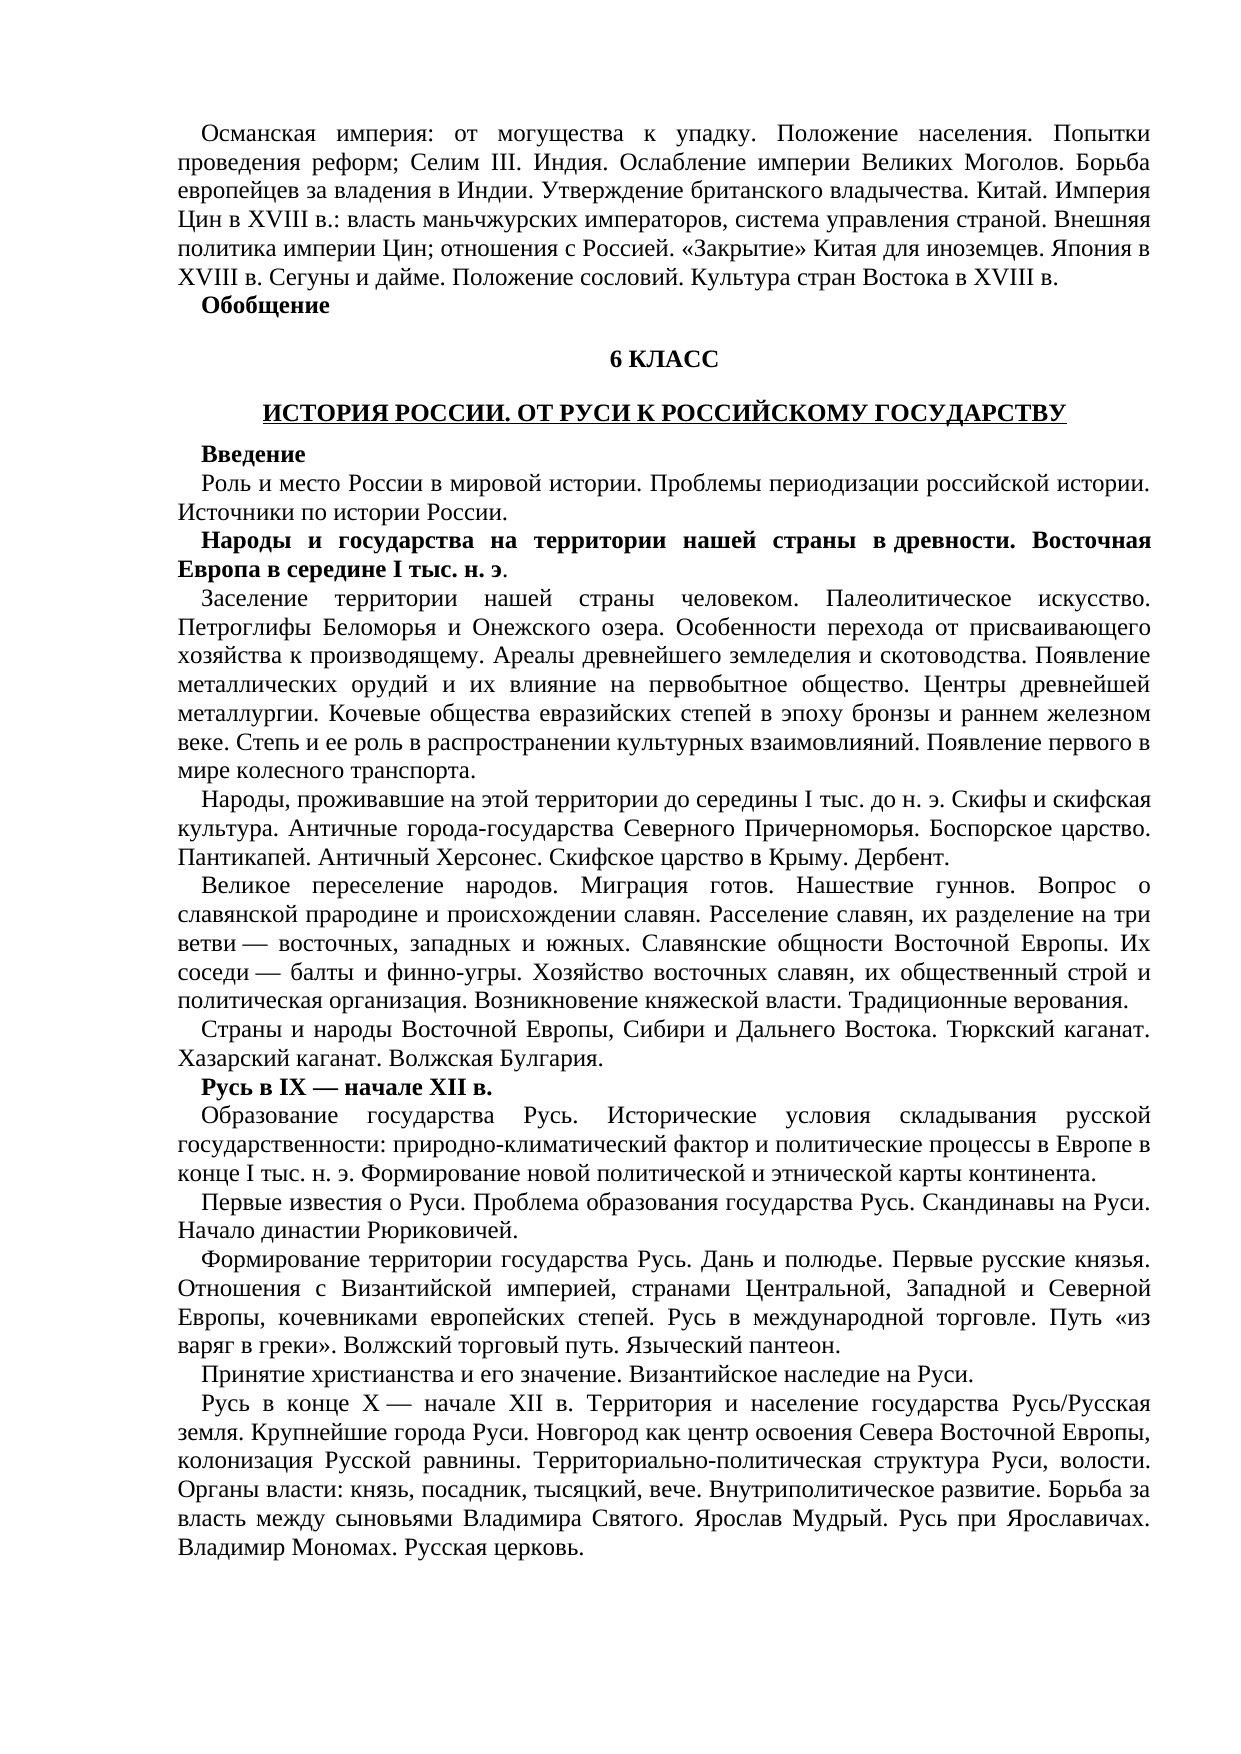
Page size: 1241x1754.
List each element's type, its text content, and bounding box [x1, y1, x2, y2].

text Народы, проживавшие на этой территории до середины I тыс. до н. э. Скифы и скифская культура. Античные города-государства Северного Причерноморья. Боспорское царство. Пантикапей. Античный Херсонес. Скифское царство в Крыму. Дербент. [177, 784, 1152, 871]
text Османская империя: от могущества к упадку. Положение населения. Попытки проведения реформ; Селим III. Индия. Ослабление империи Великих Моголов. Борьба европейцев за владения в Индии. Утверждение британского владычества. Китай. Империя Цин в XVIII в.: власть маньчжурских императоров, система управления страной. Внешняя политика империи Цин; отношения с Россией. «Закрытие» Китая для иноземцев. Япония в XVIII в. Сегуны и дайме. Положение сословий. Культура стран Востока в XVIII в. [177, 118, 1152, 291]
text Первые известия о Руси. Проблема образования государства Русь. Скандинавы на Руси. Начало династии Рюриковичей. [177, 1187, 1152, 1244]
text Формирование территории государства Русь. Дань и полюдье. Первые русские князья. Отношения с Византийской империей, странами Центральной, Западной и Северной Европы, кочевниками европейских степей. Русь в международной торговле. Путь «из варяг в греки». Волжский торговый путь. Языческий пантеон. [177, 1244, 1152, 1359]
text Народы и государства на территории нашей страны в древности. Восточная Европа в середине I тыс. н. э. [177, 526, 1152, 583]
text Обобщение [177, 291, 1152, 319]
text Великое переселение народов. Миграция готов. Нашествие гуннов. Вопрос о славянской прародине и происхождении славян. Расселение славян, их разделение на три ветви — восточных, западных и южных. Славянские общности Восточной Европы. Их соседи — балты и финно-угры. Хозяйство восточных славян, их общественный строй и политическая организация. Возникновение княжеской власти. Традиционные верования. [177, 871, 1152, 1014]
text Образование государства Русь. Исторические условия складывания русской государственности: природно-климатический фактор и политические процессы в Европе в конце I тыс. н. э. Формирование новой политической и этнической карты континента. [177, 1101, 1152, 1187]
text Заселение территории нашей страны человеком. Палеолитическое искусство. Петроглифы Беломорья и Онежского озера. Особенности перехода от присваивающего хозяйства к производящему. Ареалы древнейшего земледелия и скотоводства. Появление металлических орудий и их влияние на первобытное общество. Центры древнейшей металлургии. Кочевые общества евразийских степей в эпоху бронзы и раннем железном веке. Степь и ее роль в распространении культурных взаимовлияний. Появление первого в мире колесного транспорта. [177, 583, 1152, 784]
text Русь в IX — начале XII в. [177, 1072, 1152, 1101]
text ИСТОРИЯ РОССИИ. ОТ РУСИ К РОССИЙСКОМУ ГОСУДАРСТВУ [177, 398, 1152, 427]
text 6 КЛАСС [177, 344, 1152, 373]
text Русь в конце X — начале XII в. Территория и население государства Русь/Русская земля. Крупнейшие города Руси. Новгород как центр освоения Севера Восточной Европы, колонизация Русской равнины. Территориально-политическая структура Руси, волости. Органы власти: князь, посадник, тысяцкий, вече. Внутриполитическое развитие. Борьба за власть между сыновьями Владимира Святого. Ярослав Мудрый. Русь при Ярославичах. Владимир Мономах. Русская церковь. [177, 1388, 1152, 1561]
text Принятие христианства и его значение. Византийское наследие на Руси. [177, 1359, 1152, 1388]
text Роль и место России в мировой истории. Проблемы периодизации российской истории. Источники по истории России. [177, 468, 1152, 526]
text Страны и народы Восточной Европы, Сибири и Дальнего Востока. Тюркский каганат. Хазарский каганат. Волжская Булгария. [177, 1014, 1152, 1072]
text Введение [177, 439, 1152, 468]
